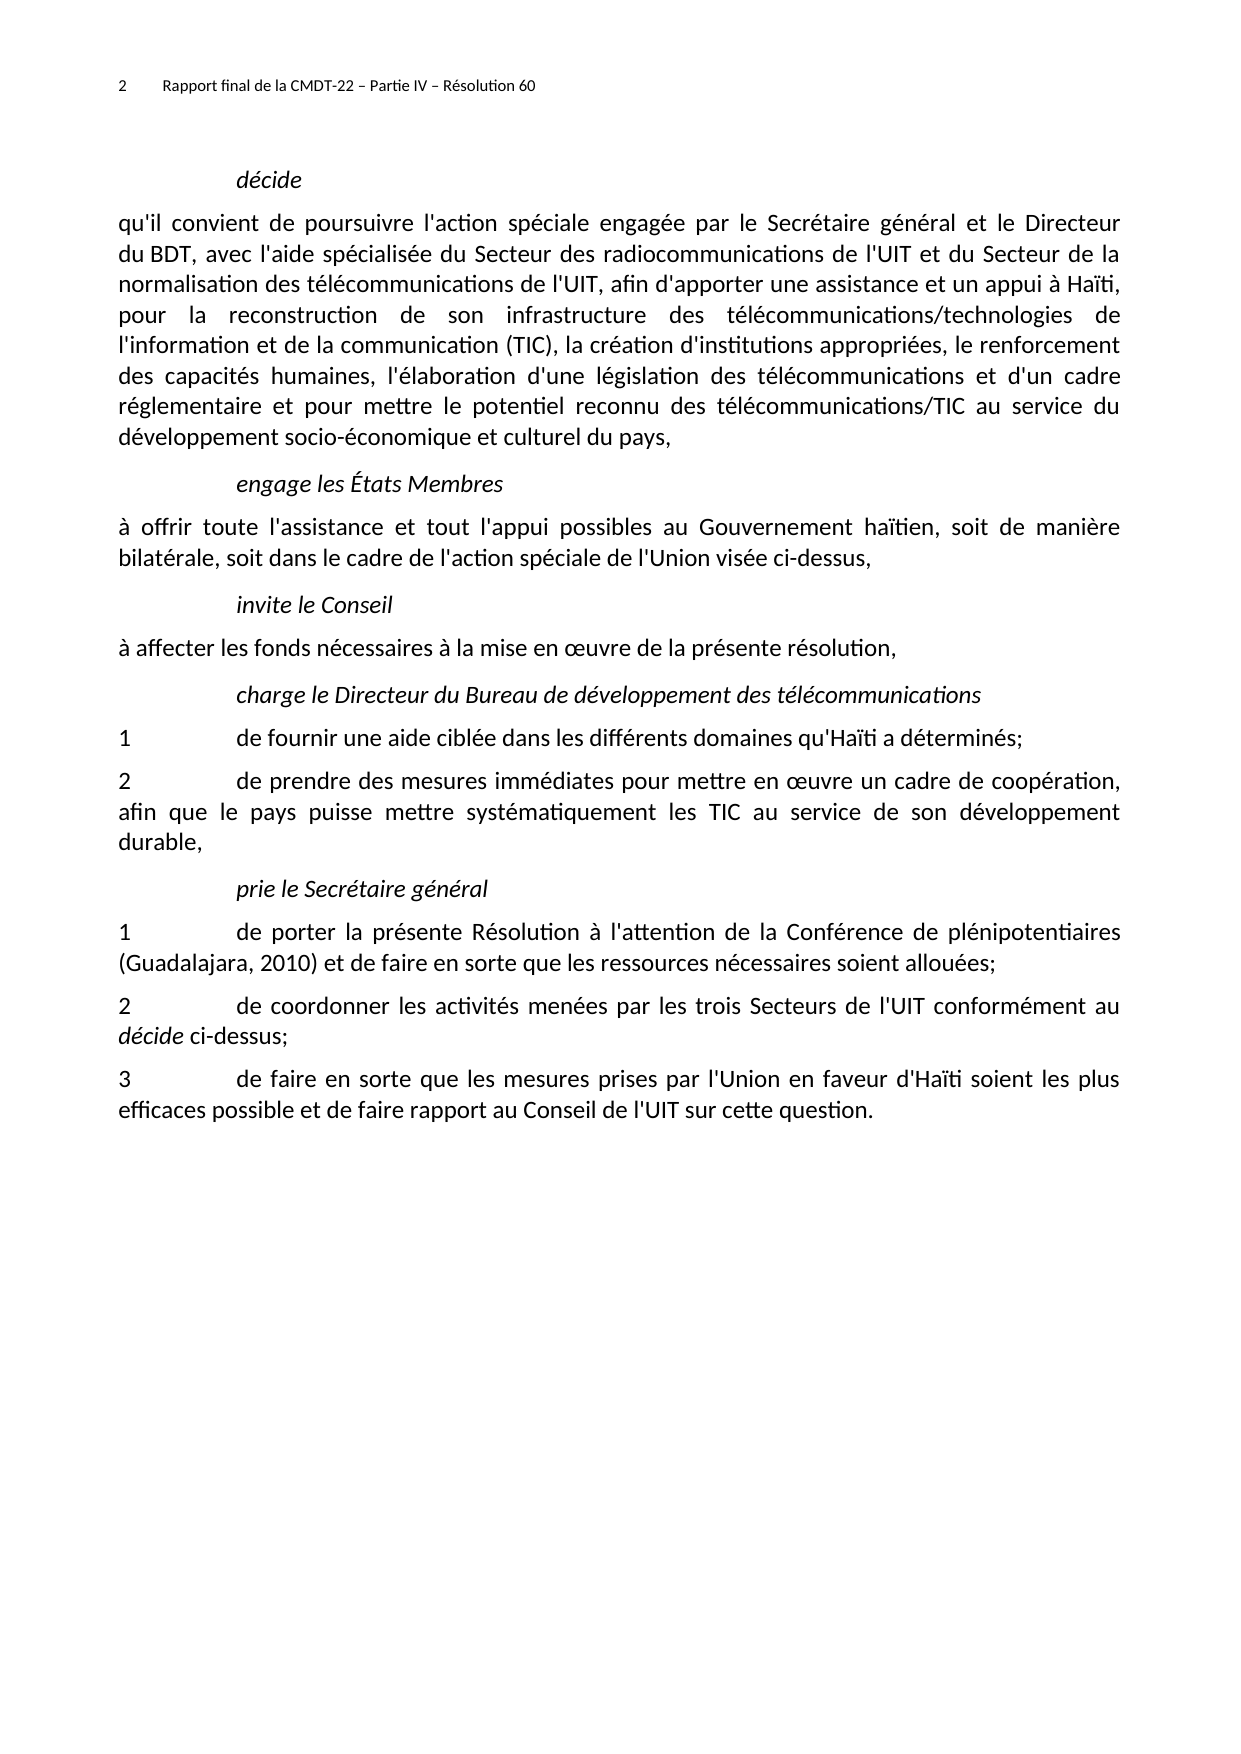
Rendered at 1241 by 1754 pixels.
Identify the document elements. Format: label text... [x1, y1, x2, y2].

text 1 de porter la présente Résolution à l'attention de la Conférence de plénipotentiaires (Guadalajara, 2010) et de faire en sorte que les ressources nécessaires soient allouées; [118, 916, 1122, 977]
text charge le Directeur du Bureau de développement des télécommunications [236, 679, 1122, 710]
text invite le Conseil [236, 589, 1122, 619]
text 2 de prendre des mesures immédiates pour mettre en œuvre un cadre de coopération, afin que le pays puisse mettre systématiquement les TIC au service de son développement durable, [118, 765, 1122, 857]
text à affecter les fonds nécessaires à la mise en œuvre de la présente résolution, [118, 632, 1122, 662]
text prie le Secrétaire général [236, 873, 1122, 904]
text à offrir toute l'assistance et tout l'appui possibles au Gouvernement haïtien, soit de manière bilatérale, soit dans le cadre de l'action spéciale de l'Union visée ci-dessus, [118, 511, 1122, 572]
text décide [236, 164, 1122, 195]
text qu'il convient de poursuivre l'action spéciale engagée par le Secrétaire général et le Directeur du BDT, avec l'aide spécialisée du Secteur des radiocommunications de l'UIT et du Secteur de la normalisation des télécommunications de l'UIT, afin d'apporter une assistance et un appui à Haïti, pour la reconstruction de son infrastructure des télécommunications/technologies de l'information et de la communication (TIC), la création d'institutions appropriées, le renforcement des capacités humaines, l'élaboration d'une législation des télécommunications et d'un cadre réglementaire et pour mettre le potentiel reconnu des télécommunications/TIC au service du développement socio-économique et culturel du pays, [118, 207, 1122, 452]
text 3 de faire en sorte que les mesures prises par l'Union en faveur d'Haïti soient les plus efficaces possible et de faire rapport au Conseil de l'UIT sur cette question. [118, 1063, 1122, 1124]
text engage les États Membres [236, 468, 1122, 499]
text 2 de coordonner les activités menées par les trois Secteurs de l'UIT conformément au décide ci-dessus; [118, 990, 1122, 1051]
text 1 de fournir une aide ciblée dans les différents domaines qu'Haïti a déterminés; [118, 722, 1122, 753]
